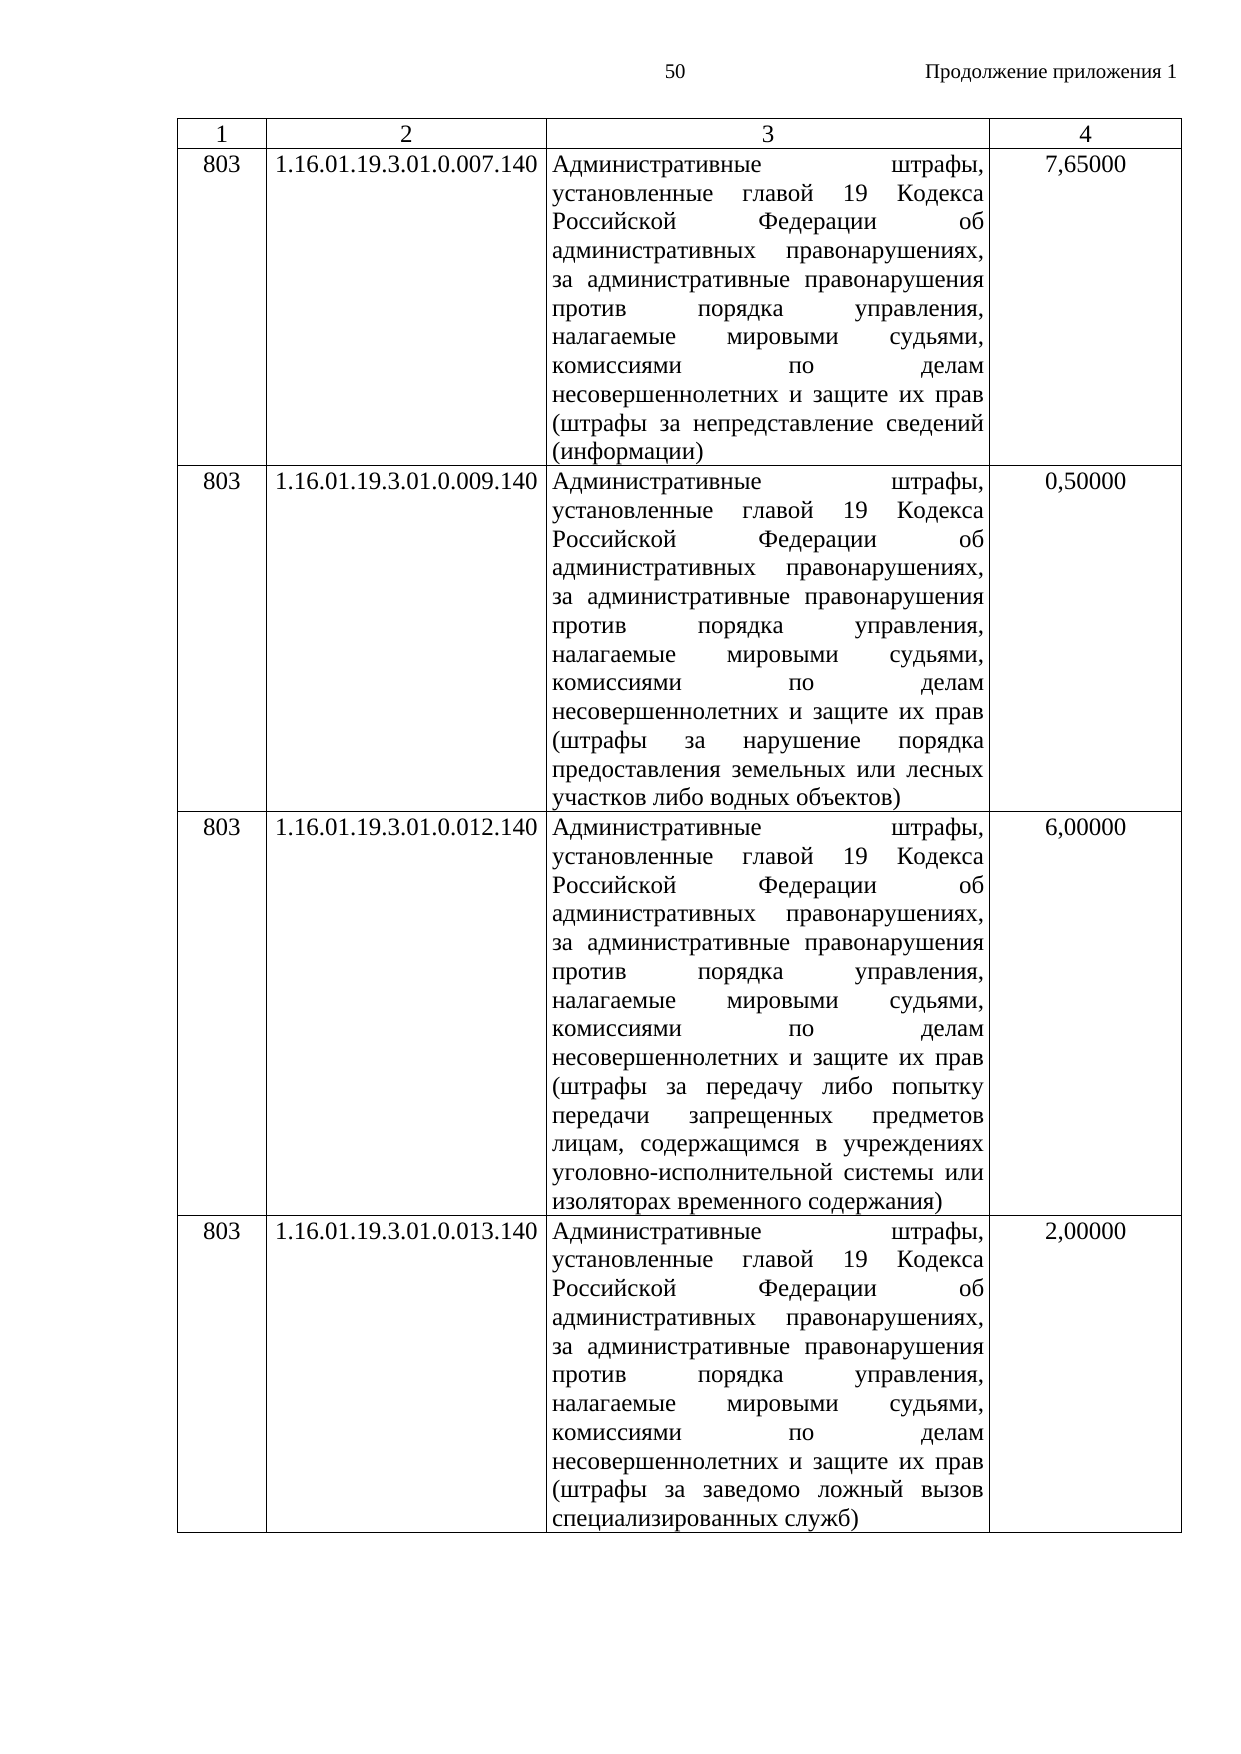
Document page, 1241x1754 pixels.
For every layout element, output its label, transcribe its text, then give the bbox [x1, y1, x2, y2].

table_cell 0,50000 [990, 466, 1181, 811]
table_cell Административные штрафы, установленные главой 19 Кодекса Российской Федерации об административных правонарушениях, за административные правонарушения против порядка управления, налагаемые мировыми судьями, комиссиями по делам несовершеннолетних и защите их прав (штрафы за передачу либо попытку передачи запрещенных предметов лицам, содержащимся в учреждениях уголовно-исполнительной системы или изоляторах временного содержания) [547, 812, 989, 1215]
table_cell 803 [178, 1216, 266, 1532]
table_cell 803 [178, 149, 266, 465]
table_cell 2,00000 [990, 1216, 1181, 1532]
table_cell 1.16.01.19.3.01.0.007.140 [267, 149, 546, 465]
table_cell 1.16.01.19.3.01.0.012.140 [267, 812, 546, 1215]
table_cell 803 [178, 812, 266, 1215]
table_cell 6,00000 [990, 812, 1181, 1215]
table_header 1 [178, 119, 266, 148]
table_cell 1.16.01.19.3.01.0.009.140 [267, 466, 546, 811]
table_cell Административные штрафы, установленные главой 19 Кодекса Российской Федерации об административных правонарушениях, за административные правонарушения против порядка управления, налагаемые мировыми судьями, комиссиями по делам несовершеннолетних и защите их прав (штрафы за нарушение порядка предоставления земельных или лесных участков либо водных объектов) [547, 466, 989, 811]
table_cell 803 [178, 466, 266, 811]
table_cell 7,65000 [990, 149, 1181, 465]
table_cell 1.16.01.19.3.01.0.013.140 [267, 1216, 546, 1532]
table_header 2 [267, 119, 546, 148]
table_cell Административные штрафы, установленные главой 19 Кодекса Российской Федерации об административных правонарушениях, за административные правонарушения против порядка управления, налагаемые мировыми судьями, комиссиями по делам несовершеннолетних и защите их прав (штрафы за заведомо ложный вызов специализированных служб) [547, 1216, 989, 1532]
table_header 3 [547, 119, 989, 148]
table_cell Административные штрафы, установленные главой 19 Кодекса Российской Федерации об административных правонарушениях, за административные правонарушения против порядка управления, налагаемые мировыми судьями, комиссиями по делам несовершеннолетних и защите их прав (штрафы за непредставление сведений (информации) [547, 149, 989, 465]
table_header 4 [990, 119, 1181, 148]
